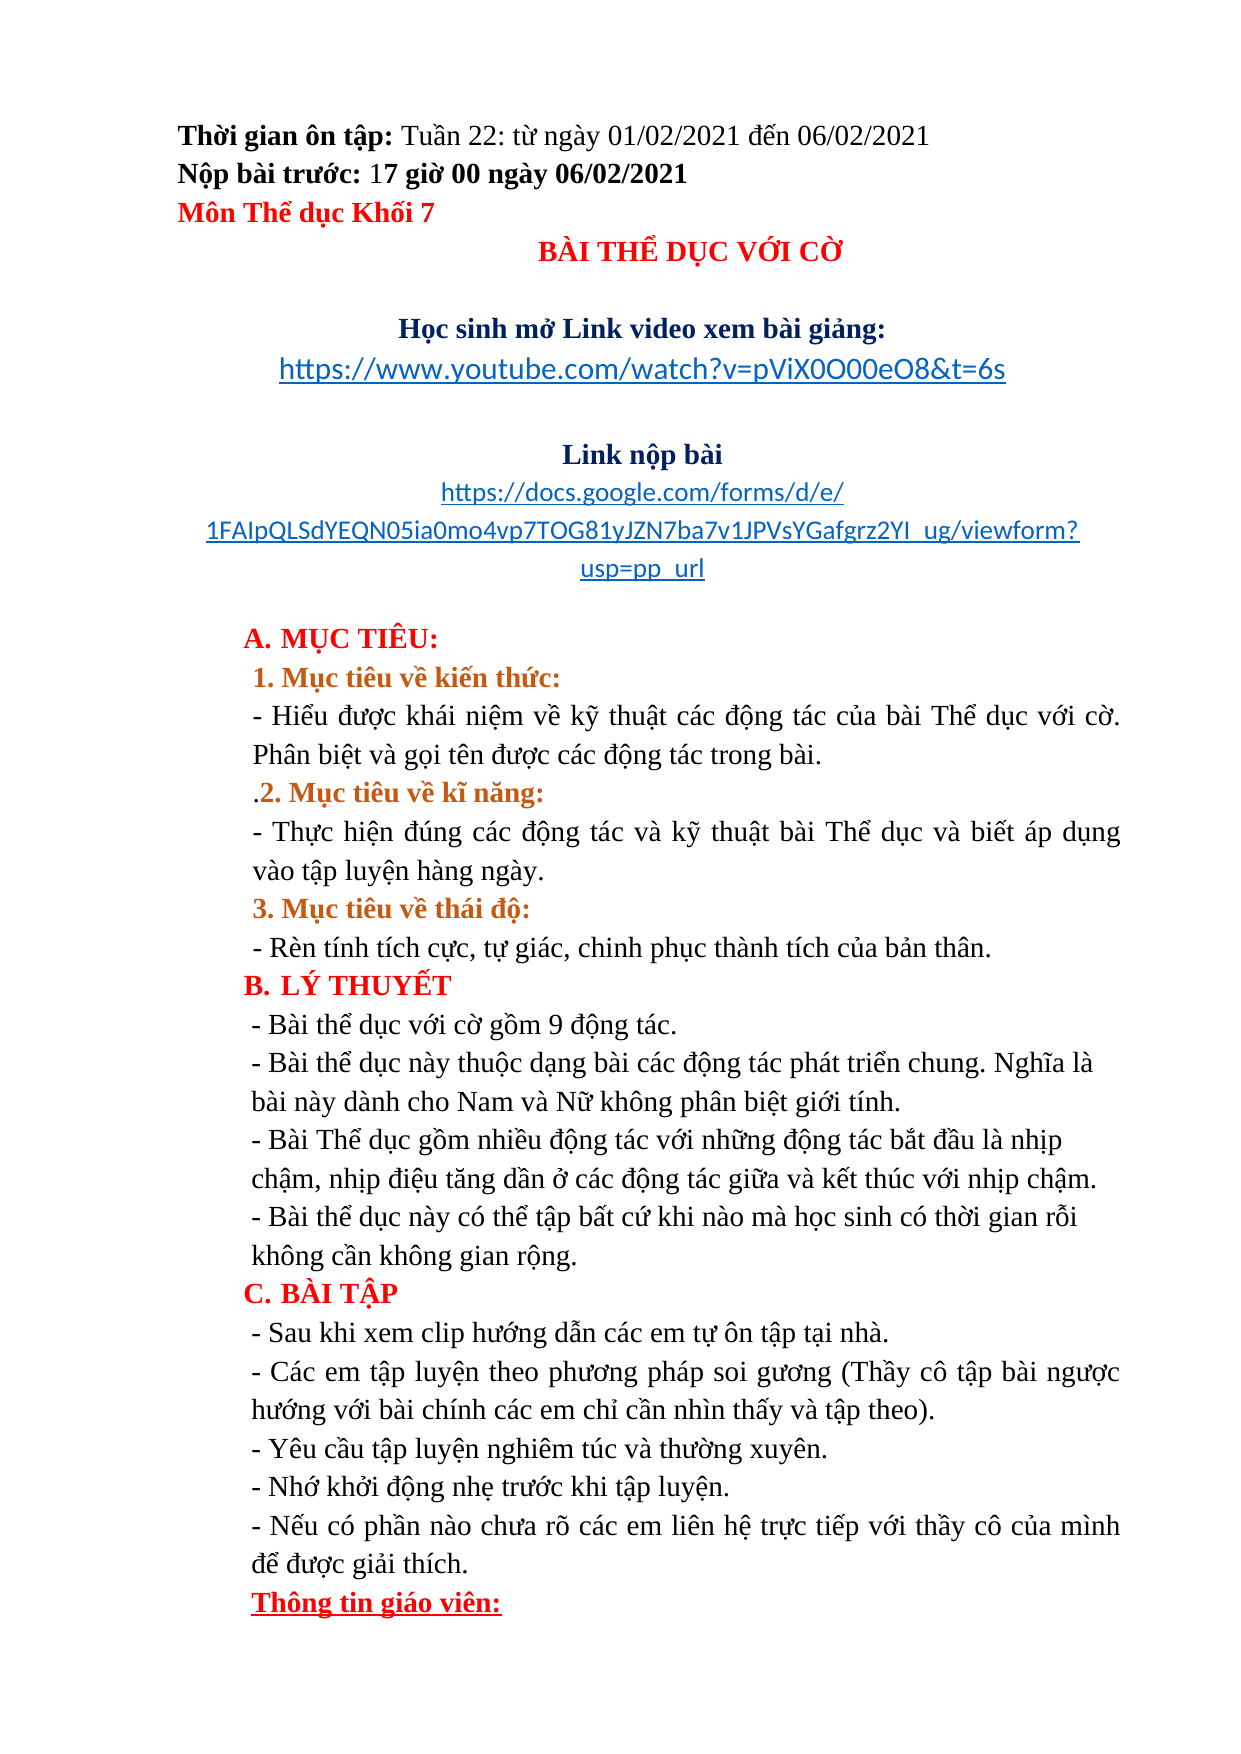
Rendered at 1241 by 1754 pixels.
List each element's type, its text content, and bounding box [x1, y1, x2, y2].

text Môn Thể dục Khối 7 [177, 195, 1107, 229]
text Nộp bài trước: 17 giờ 00 ngày 06/02/2021 [177, 157, 1107, 190]
text Thời gian ôn tập: Tuần 22: từ ngày 01/02/2021 đến 06/02/2021 [177, 118, 1107, 152]
text - Rèn tính tích cực, tự giác, chinh phục thành tích của bản thân. [177, 930, 1122, 963]
text BÀI THỂ DỤC VỚI CỜ [273, 234, 1107, 267]
list BÀI TẬP [243, 1277, 1122, 1310]
list Thông tin giáo viên: [251, 1585, 1122, 1618]
list - Các em tập luyện theo phương pháp soi gương (Thầy cô tập bài ngược hướng với bài chính các em chỉ cần nhìn thấy và tập theo). [251, 1354, 1122, 1426]
text .2. Mục tiêu về kĩ năng: [177, 776, 1122, 809]
text Link nộp bài [177, 437, 1107, 470]
list - Bài thể dục này thuộc dạng bài các động tác phát triển chung. Nghĩa là bài này dành cho Nam và Nữ không phân biệt giới tính. [251, 1045, 1122, 1117]
list - Sau khi xem clip hướng dẫn các em tự ôn tập tại nhà. [251, 1315, 1122, 1349]
text Học sinh mở Link video xem bài giảng: [177, 311, 1107, 344]
list LÝ THUYẾT [243, 968, 1107, 1002]
list - Yêu cầu tập luyện nghiêm túc và thường xuyên. [251, 1431, 1122, 1464]
text - Thực hiện đúng các động tác và kỹ thuật bài Thể dục và biết áp dụng vào tập luyện hàng ngày. [252, 814, 1122, 886]
text - Hiểu được khái niệm về kỹ thuật các động tác của bài Thể dục với cờ. Phân biệt và gọi tên được các động tác trong bài. [252, 698, 1122, 771]
list - Bài thể dục với cờ gồm 9 động tác. [251, 1007, 1122, 1040]
list - Nhớ khởi động nhẹ trước khi tập luyện. [251, 1469, 1122, 1503]
list - Bài thể dục này có thể tập bất cứ khi nào mà học sinh có thời gian rỗi không cần không gian rộng. [251, 1199, 1122, 1272]
text https://docs.google.com/forms/d/e/1FAIpQLSdYEQN05ia0mo4vp7TOG81yJZN7ba7v1JPVsYGafgrz2YI_ug/viewform?usp=pp_url [177, 475, 1107, 584]
text 3. Mục tiêu về thái độ: [252, 891, 1122, 925]
text 1. Mục tiêu về kiến thức: [177, 660, 1122, 693]
list MỤC TIÊU: [243, 621, 1107, 655]
text https://www.youtube.com/watch?v=pViX0O00eO8&t=6s [177, 349, 1107, 387]
list - Bài Thể dục gồm nhiều động tác với những động tác bắt đầu là nhịp chậm, nhịp điệu tăng dần ở các động tác giữa và kết thúc với nhịp chậm. [251, 1122, 1122, 1194]
list - Nếu có phần nào chưa rõ các em liên hệ trực tiếp với thầy cô của mình để được giải thích. [251, 1508, 1122, 1580]
